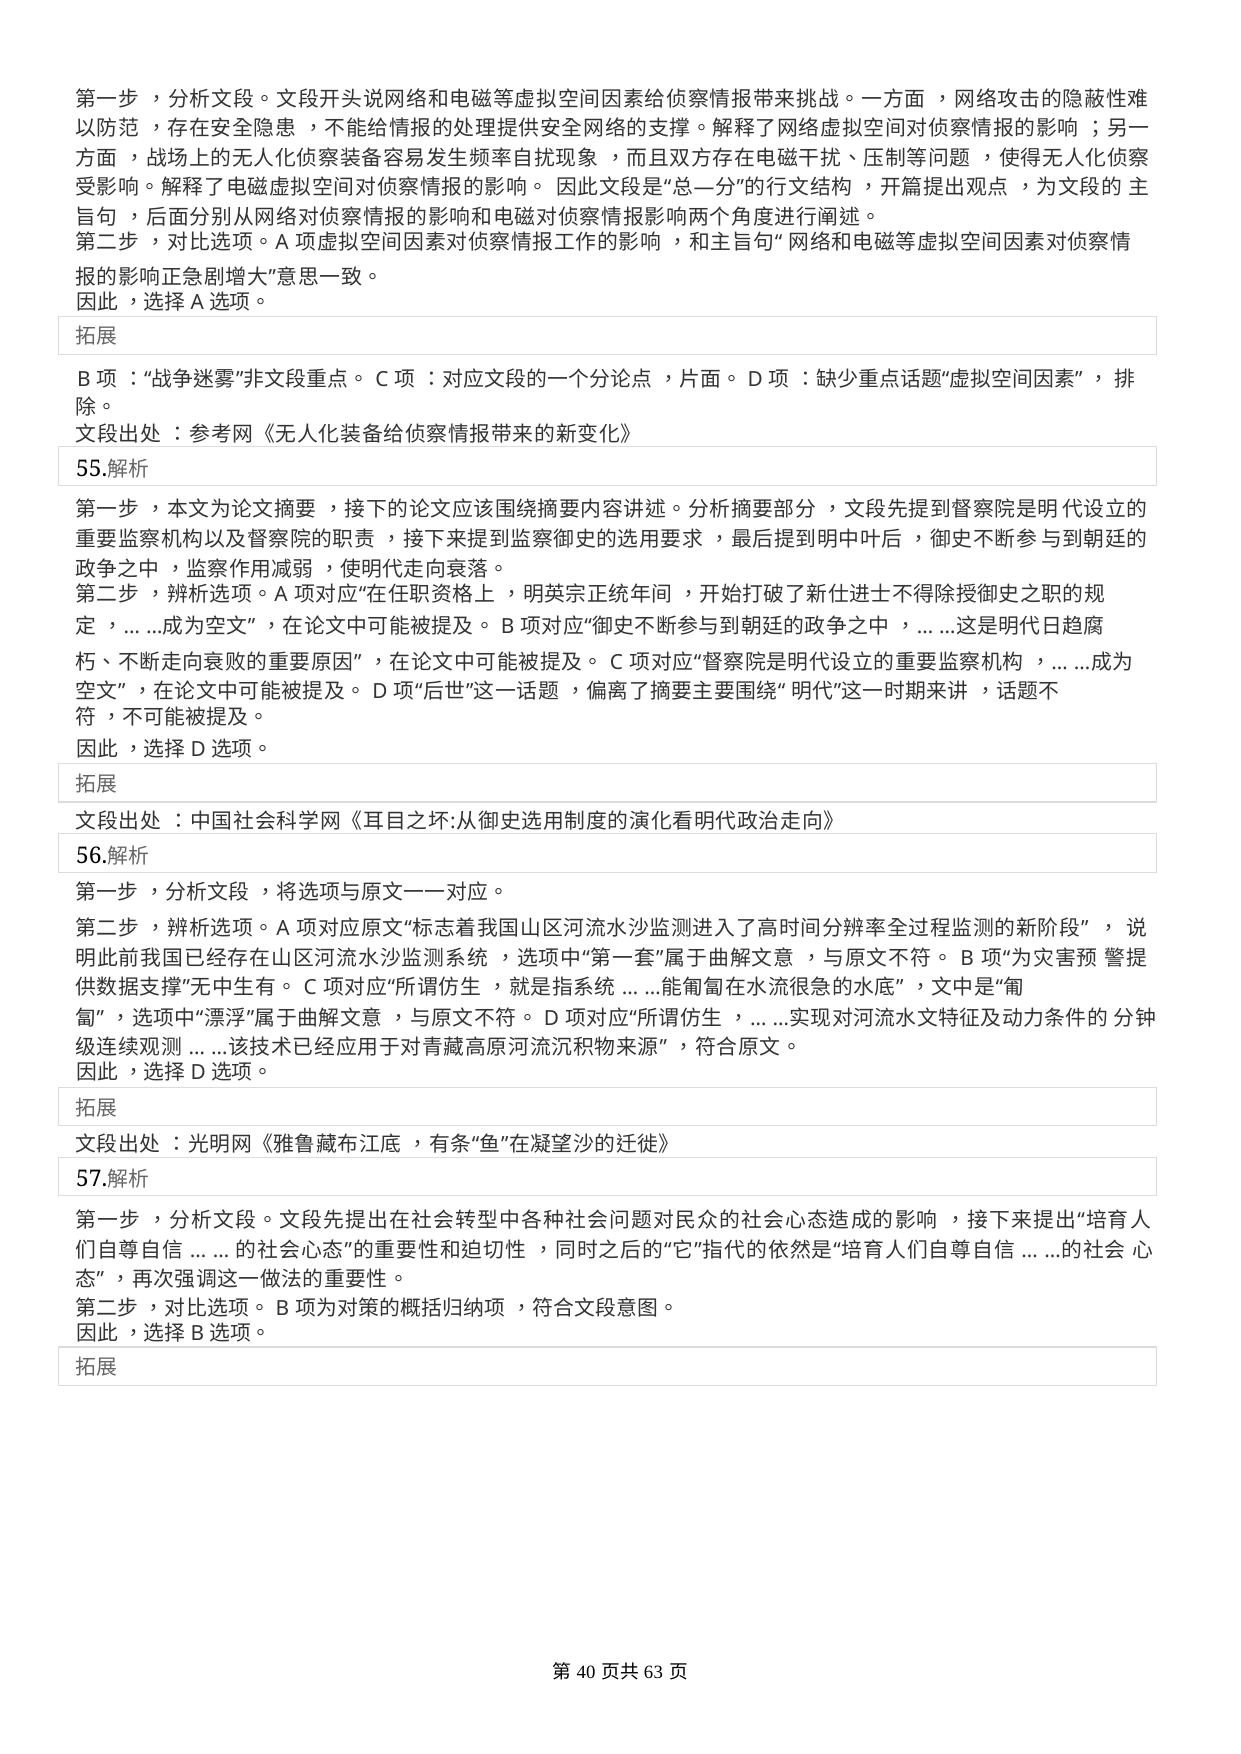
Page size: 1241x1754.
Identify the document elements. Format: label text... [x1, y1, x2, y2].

table_header 拓展 [59, 764, 1156, 801]
text 因此 ，选择 D 选项。 [77, 1062, 1165, 1084]
table_header 拓展 [59, 317, 1156, 354]
text 匐” ，选项中“漂浮”属于曲解文意 ，与原文不符。 D 项对应“所谓仿生 ，… …实现对河流水文特征及动力条件的 分钟级连续观测 … …该技术已经应用于对青藏高原河流沉积物来源” ，符合原文。 [75, 1003, 1161, 1060]
text 朽、不断走向衰败的重要原因” ，在论文中可能被提及。 C 项对应“督察院是明代设立的重要监察机构 ，… …成为 空文” ，在论文中可能被提及。 D 项“后世”这一话题 ，偏离了摘要主要围绕“ 明代”这一时期来讲 ，话题不 [75, 647, 1159, 705]
table_header 拓展 [59, 1348, 1156, 1385]
text 文段出处 ：光明网《雅鲁藏布江底 ，有条“鱼”在凝望沙的迁徙》 [75, 1131, 1165, 1157]
text 第一步 ，分析文段 ，将选项与原文一一对应。 [75, 882, 1165, 904]
text 文段出处 ：中国社会科学网《耳目之坏:从御史选用制度的演化看明代政治走向》 [75, 807, 1165, 833]
text 第二步 ，对比选项。A 项虚拟空间因素对侦察情报工作的影响 ，和主旨句“ 网络和电磁等虚拟空间因素对侦察情 [75, 232, 1165, 254]
text 文段出处 ：参考网《无人化装备给侦察情报带来的新变化》 [75, 420, 1165, 446]
table_header 55.解析 [59, 447, 1156, 484]
text 定 ，… …成为空文” ，在论文中可能被提及。 B 项对应“御史不断参与到朝廷的政争之中 ，… …这是明代日趋腐 [75, 616, 1165, 638]
text 符 ，不可能被提及。 [75, 707, 1165, 729]
table_header 拓展 [59, 1088, 1156, 1125]
table_header 56.解析 [59, 834, 1156, 872]
text 第二步 ，辨析选项。A 项对应“在任职资格上 ，明英宗正统年间 ，开始打破了新仕进士不得除授御史之职的规 [75, 584, 1165, 606]
text 第二步 ，辨析选项。A 项对应原文“标志着我国山区河流水沙监测进入了高时间分辨率全过程监测的新阶段” ， 说明此前我国已经存在山区河流水沙监测系统 ，选项中“第一套”属于曲解文意 ，与原文不符。 B 项“为灾害预 警提供数据支撑”无中生有。 C 项对应“所谓仿生 ，就是指系统 … …能匍匐在水流很急的水底” ，文中是“匍 [75, 913, 1147, 1001]
text 第二步 ，对比选项。 B 项为对策的概括归纳项 ，符合文段意图。 因此 ，选择 B 选项。 [75, 1294, 680, 1346]
text 因此 ，选择 D 选项。 [77, 738, 1165, 761]
text 第一步 ，本文为论文摘要 ，接下的论文应该围绕摘要内容讲述。分析摘要部分 ，文段先提到督察院是明代设立的 重要监察机构以及督察院的职责 ，接下来提到监察御史的选用要求 ，最后提到明中叶后 ，御史不断参与到朝廷的 政争之中 ，监察作用减弱 ，使明代走向衰落。 [75, 494, 1147, 582]
text 第一步 ，分析文段。文段开头说网络和电磁等虚拟空间因素给侦察情报带来挑战。一方面 ，网络攻击的隐蔽性难 以防范 ，存在安全隐患 ，不能给情报的处理提供安全网络的支撑。解释了网络虚拟空间对侦察情报的影响 ；另一 方面 ，战场上的无人化侦察装备容易发生频率自扰现象 ，而且双方存在电磁干扰、压制等问题 ，使得无人化侦察 受影响。解释了电磁虚拟空间对侦察情报的影响。 因此文段是“总—分”的行文结构 ，开篇提出观点 ，为文段的 主旨句 ，后面分别从网络对侦察情报的影响和电磁对侦察情报影响两个角度进行阐述。 [75, 84, 1149, 230]
text 第一步 ，分析文段。文段先提出在社会转型中各种社会问题对民众的社会心态造成的影响 ，接下来提出“培育人 们自尊自信 … … 的社会心态”的重要性和迫切性 ，同时之后的“它”指代的依然是“培育人们自尊自信 … …的社会 心态” ，再次强调这一做法的重要性。 [75, 1205, 1153, 1293]
text B 项 ：“战争迷雾”非文段重点。 C 项 ：对应文段的一个分论点 ，片面。 D 项 ：缺少重点话题“虚拟空间因素” ， 排除。 [75, 364, 1165, 420]
text 报的影响正急剧增大”意思一致。 因此 ，选择 A 选项。 [75, 263, 399, 316]
table_header 57.解析 [59, 1158, 1156, 1195]
